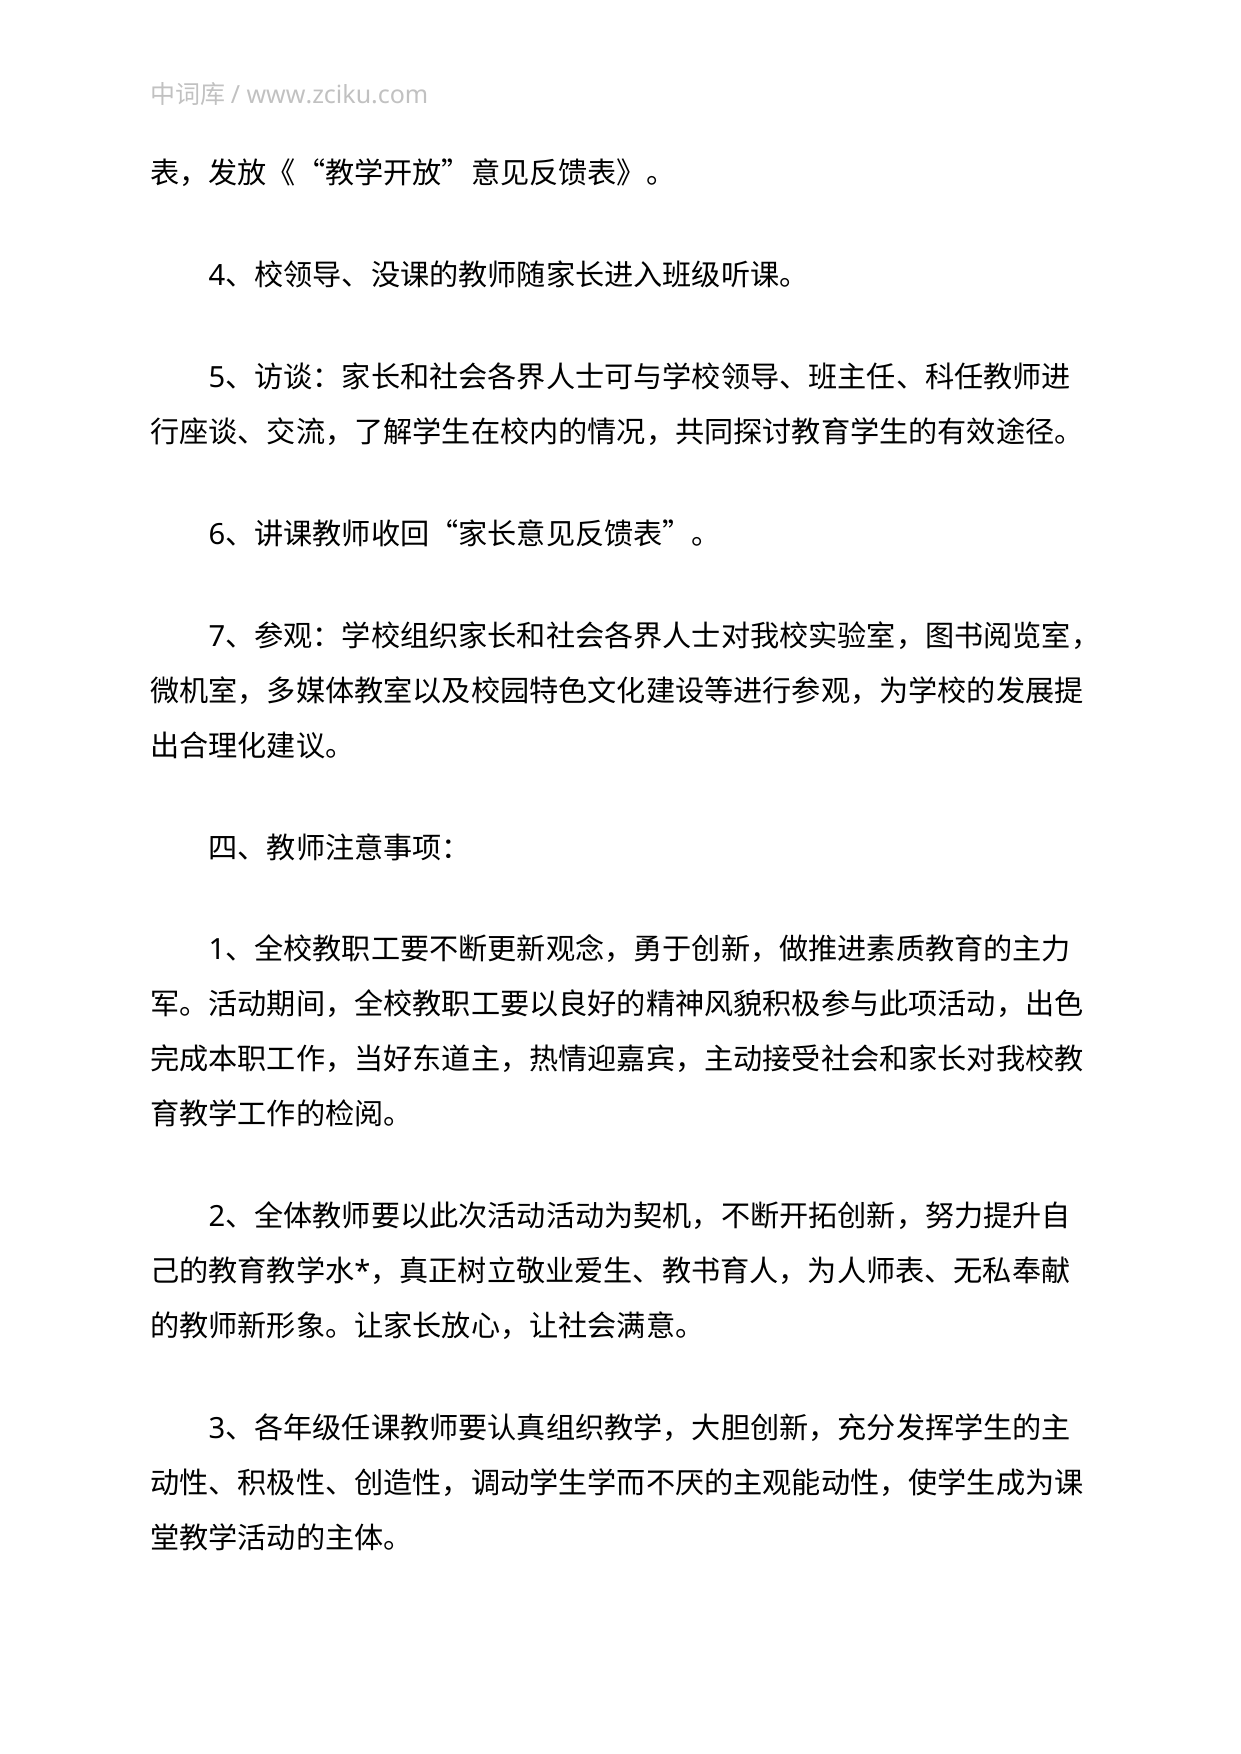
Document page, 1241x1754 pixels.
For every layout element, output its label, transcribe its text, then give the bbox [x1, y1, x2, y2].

text 1、全校教职工要不断更新观念，勇于创新，做推进素质教育的主力军。活动期间，全校教职工要以良好的精神风貌积极参与此项活动，出色完成本职工作，当好东道主，热情迎嘉宾，主动接受社会和家长对我校教育教学工作的检阅。 [150, 926, 1090, 1133]
text 四、教师注意事项： [150, 824, 1090, 866]
text 6、讲课教师收回“家长意见反馈表”。 [150, 511, 1090, 553]
text 7、参观：学校组织家长和社会各界人士对我校实验室，图书阅览室，微机室，多媒体教室以及校园特色文化建设等进行参观，为学校的发展提出合理化建议。 [150, 612, 1090, 765]
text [150, 150, 1090, 192]
text 4、校领导、没课的教师随家长进入班级听课。 [150, 252, 1090, 294]
text 2、全体教师要以此次活动活动为契机，不断开拓创新，努力提升自己的教育教学水*，真正树立敬业爱生、教书育人，为人师表、无私奉献的教师新形象。让家长放心，让社会满意。 [150, 1192, 1090, 1345]
text 3、各年级任课教师要认真组织教学，大胆创新，充分发挥学生的主动性、积极性、创造性，调动学生学而不厌的主观能动性，使学生成为课堂教学活动的主体。 [150, 1404, 1090, 1556]
text 5、访谈：家长和社会各界人士可与学校领导、班主任、科任教师进行座谈、交流，了解学生在校内的情况，共同探讨教育学生的有效途径。 [150, 354, 1090, 451]
